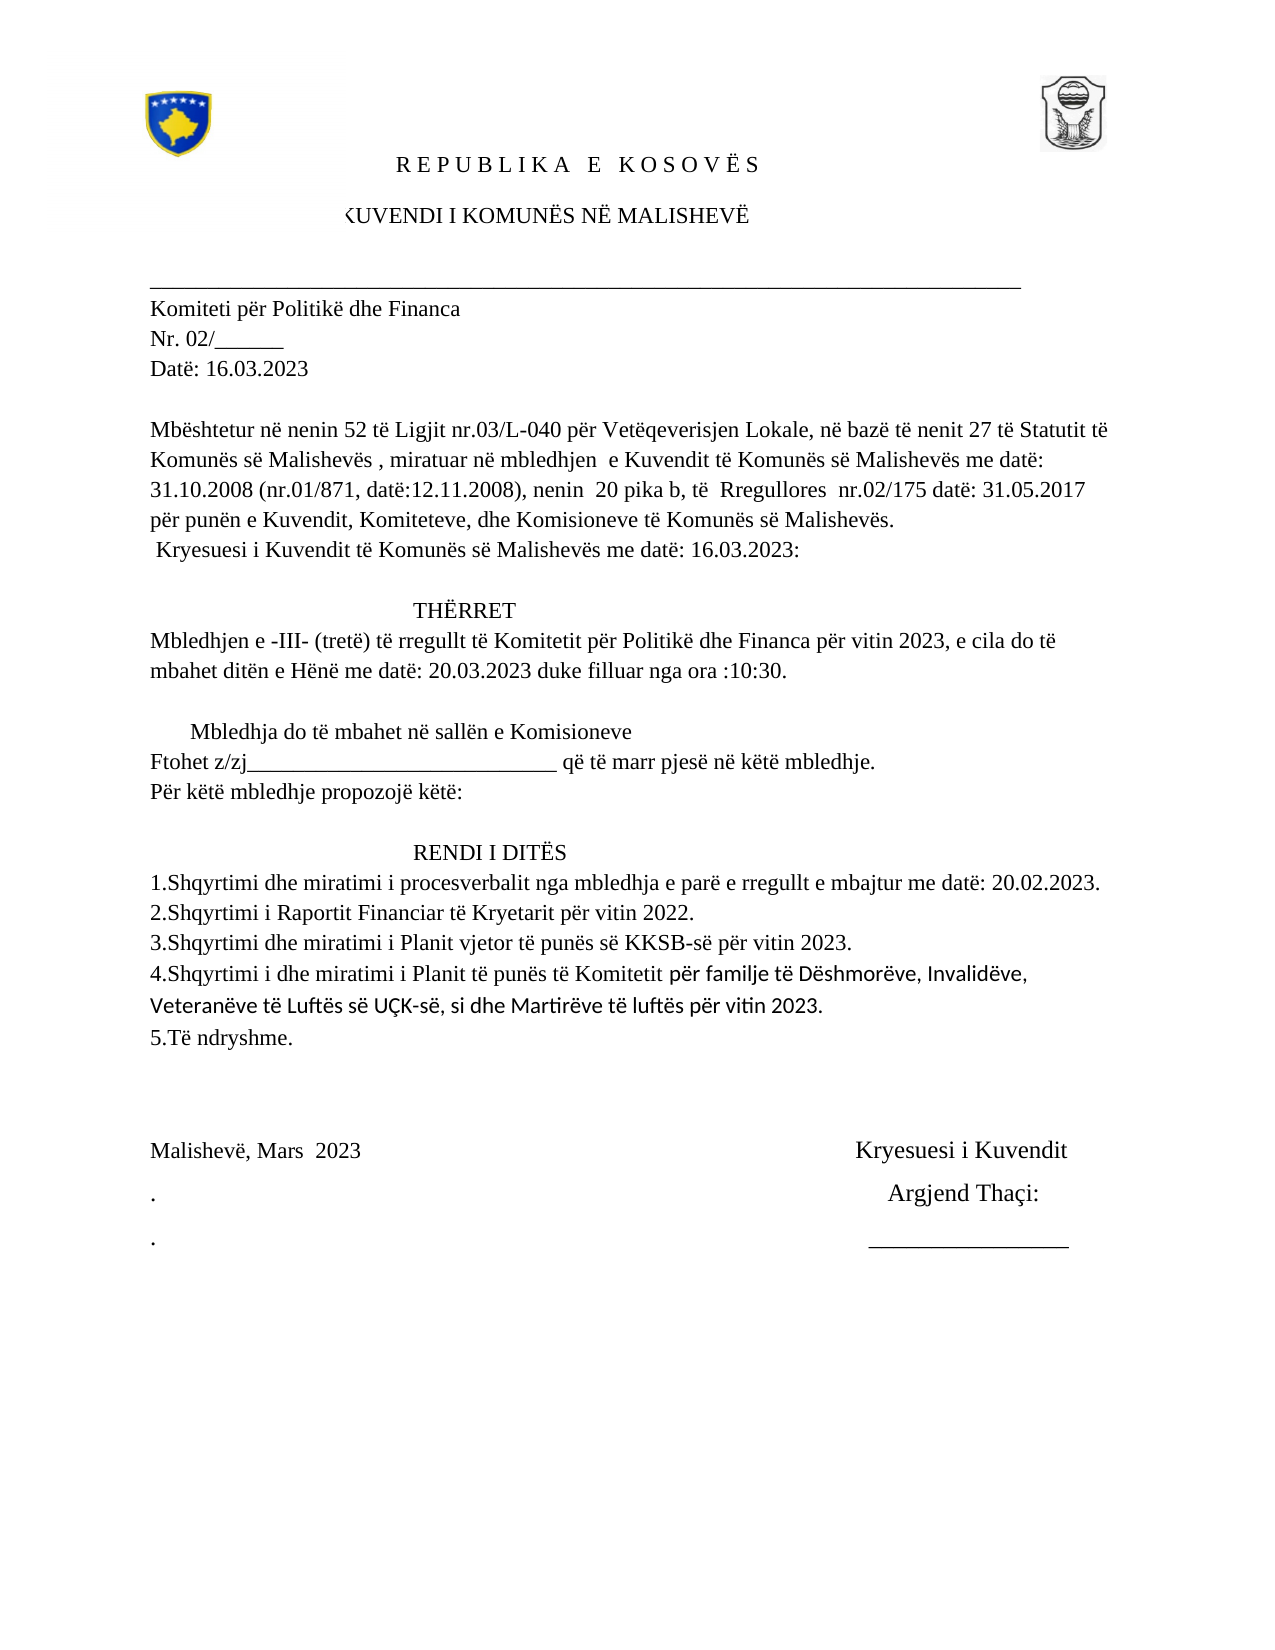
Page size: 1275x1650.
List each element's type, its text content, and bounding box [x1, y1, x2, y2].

text 1.Shqyrtimi dhe miratimi i procesverbalit nga mbledhja e parë e rregullt e mbajtur me datë: 20.02.2023. [150, 869, 1125, 895]
text ____________________________________________________________________________ [150, 265, 1125, 291]
text Mbledhjen e -III- (tretë) të rregullt të Komitetit për Politikë dhe Financa për vitin 2023, e cila do të mbahet ditën e Hënë me datë: 20.03.2023 duke filluar nga ora :10:30. [150, 627, 1125, 684]
text RENDI I DITËS [150, 839, 1125, 865]
text THËRRET [150, 597, 1125, 623]
text Mbledhja do të mbahet në sallën e Komisioneve [150, 718, 1125, 744]
picture [46, 48, 346, 232]
text Për këtë mbledhje propozojë këtë: [150, 778, 1125, 804]
text Komiteti për Politikë dhe Financa Nr. 02/______ Datë: 16.03.2023 [150, 295, 1125, 382]
text 2.Shqyrtimi i Raportit Financiar të Kryetarit për vitin 2022. [150, 899, 1125, 925]
text Malishevë, Mars 2023 Kryesuesi i Kuvendit . Argjend Thaçi: . ________________ [150, 1135, 1125, 1250]
text 4.Shqyrtimi i dhe miratimi i Planit të punës të Komitetit për familje të Dëshmorëve, Invalidëve, Veteranëve të Luftës së UÇK-së, si dhe Martirëve të luftës për vitin 2023. [150, 959, 1125, 1020]
picture [1039, 75, 1108, 152]
text KUVENDI I KOMUNËS NË MALISHEVË [346, 203, 1125, 229]
text 5.Të ndryshme. [150, 1024, 1125, 1050]
text R E P U B L I K A E K O S O V Ë S [346, 152, 1125, 178]
text Kryesuesi i Kuvendit të Komunës së Malishevës me datë: 16.03.2023: [150, 537, 1125, 563]
text Ftohet z/zj___________________________ që të marr pjesë në këtë mbledhje. [150, 748, 1125, 774]
text Mbështetur në nenin 52 të Ligjit nr.03/L-040 për Vetëqeverisjen Lokale, në bazë të nenit 27 të Statutit të Komunës së Malishevës , miratuar në mbledhjen e Kuvendit të Komunës së Malishevës me datë: 31.10.2008 (nr.01/871, datë:12.11.2008), nenin 20 pika b, të Rregullores nr.02/175 datë: 31.05.2017 për punën e Kuvendit, Komiteteve, dhe Komisioneve të Komunës së Malishevës. [150, 416, 1125, 533]
text 3.Shqyrtimi dhe miratimi i Planit vjetor të punës së KKSB-së për vitin 2023. [150, 929, 1125, 956]
